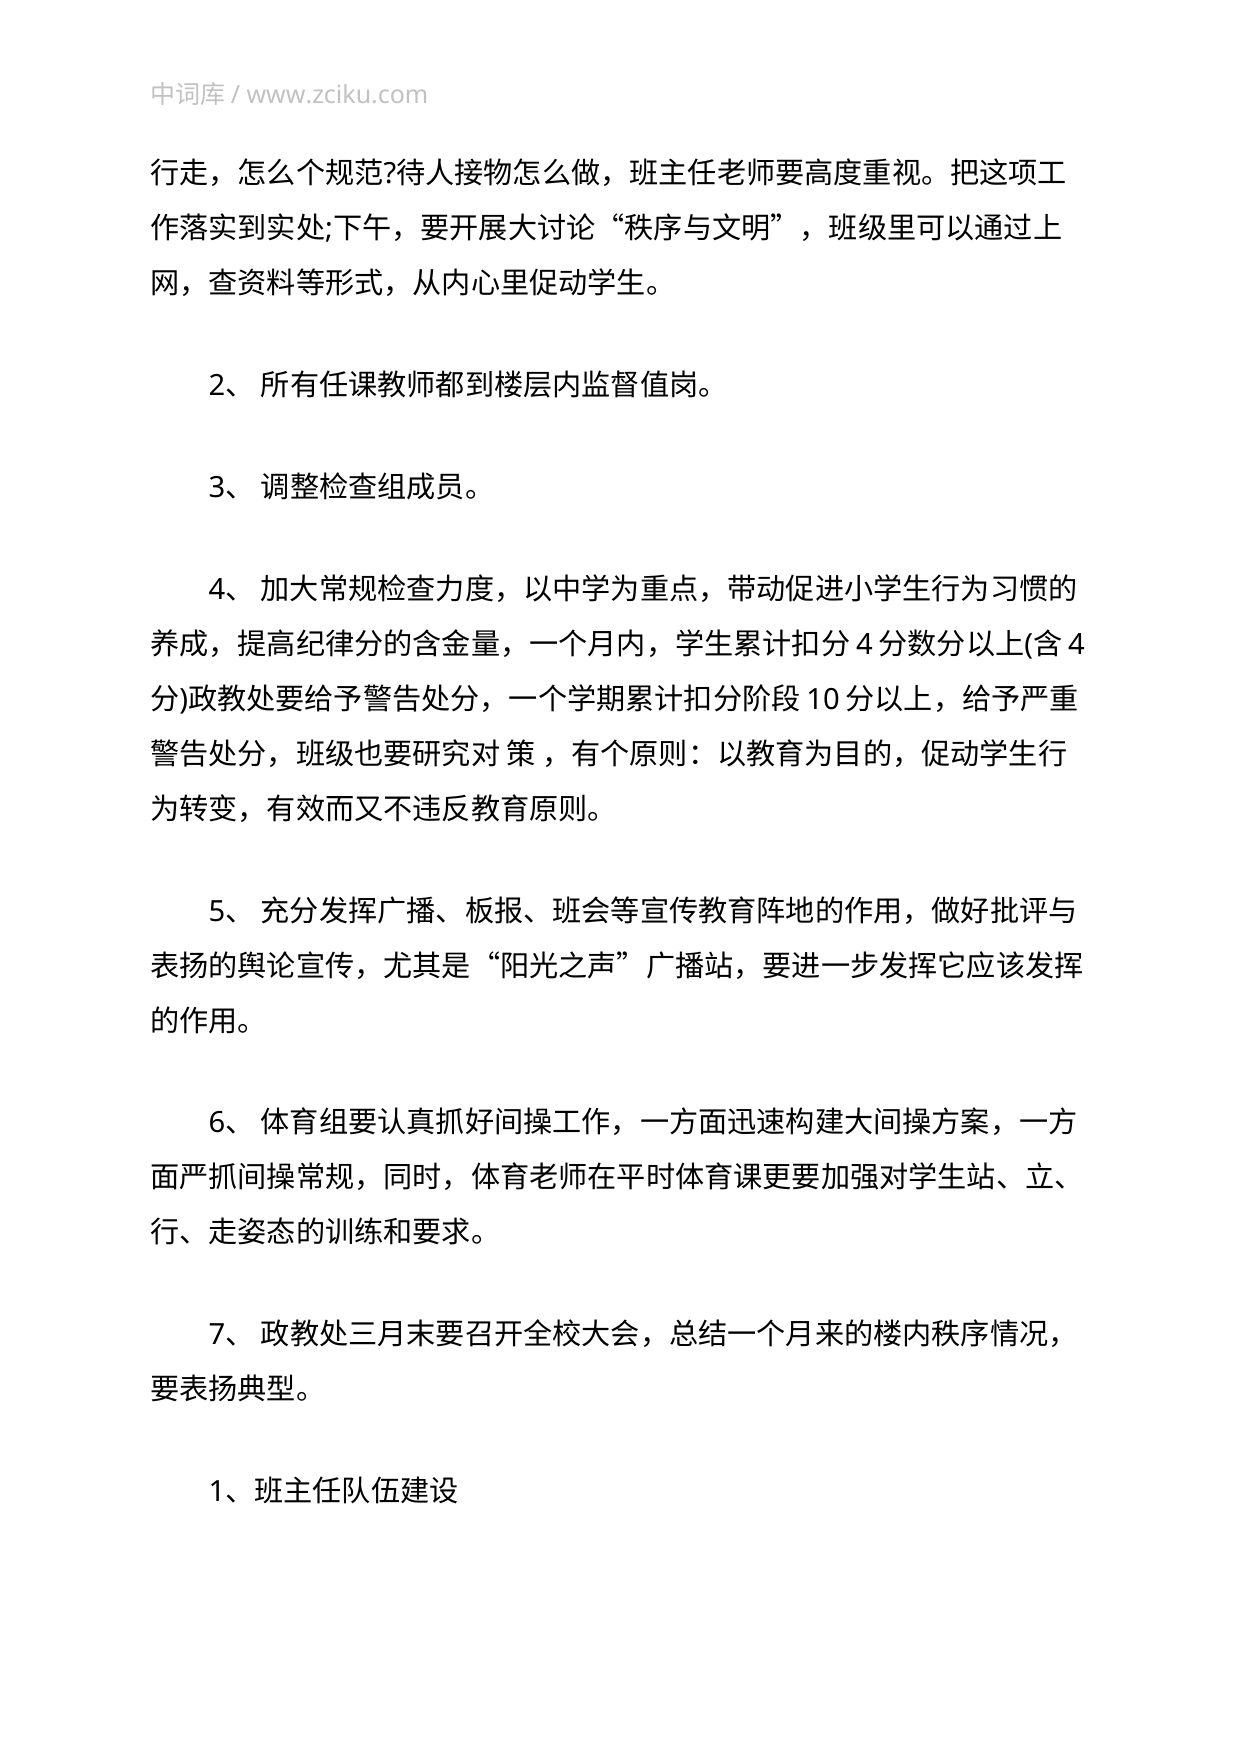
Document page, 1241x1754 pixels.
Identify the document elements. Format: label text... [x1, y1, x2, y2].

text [150, 150, 1090, 302]
text 6、 体育组要认真抓好间操工作，一方面迅速构建大间操方案，一方面严抓间操常规，同时，体育老师在平时体育课更要加强对学生站、立、行、走姿态的训练和要求。 [150, 1099, 1090, 1251]
text 5、 充分发挥广播、板报、班会等宣传教育阵地的作用，做好批评与表扬的舆论宣传，尤其是“阳光之声”广播站，要进一步发挥它应该发挥的作用。 [150, 887, 1090, 1039]
text 3、 调整检查组成员。 [150, 464, 1090, 506]
text 7、 政教处三月末要召开全校大会，总结一个月来的楼内秩序情况，要表扬典型。 [150, 1311, 1090, 1408]
text 4、 加大常规检查力度，以中学为重点，带动促进小学生行为习惯的养成，提高纪律分的含金量，一个月内，学生累计扣分4分数分以上(含4分)政教处要给予警告处分，一个学期累计扣分阶段10分以上，给予严重警告处分，班级也要研究对 策 ，有个原则：以教育为目的，促动学生行为转变，有效而又不违反教育原则。 [150, 566, 1090, 828]
text 1、班主任队伍建设 [150, 1467, 1090, 1510]
text 2、 所有任课教师都到楼层内监督值岗。 [150, 362, 1090, 404]
